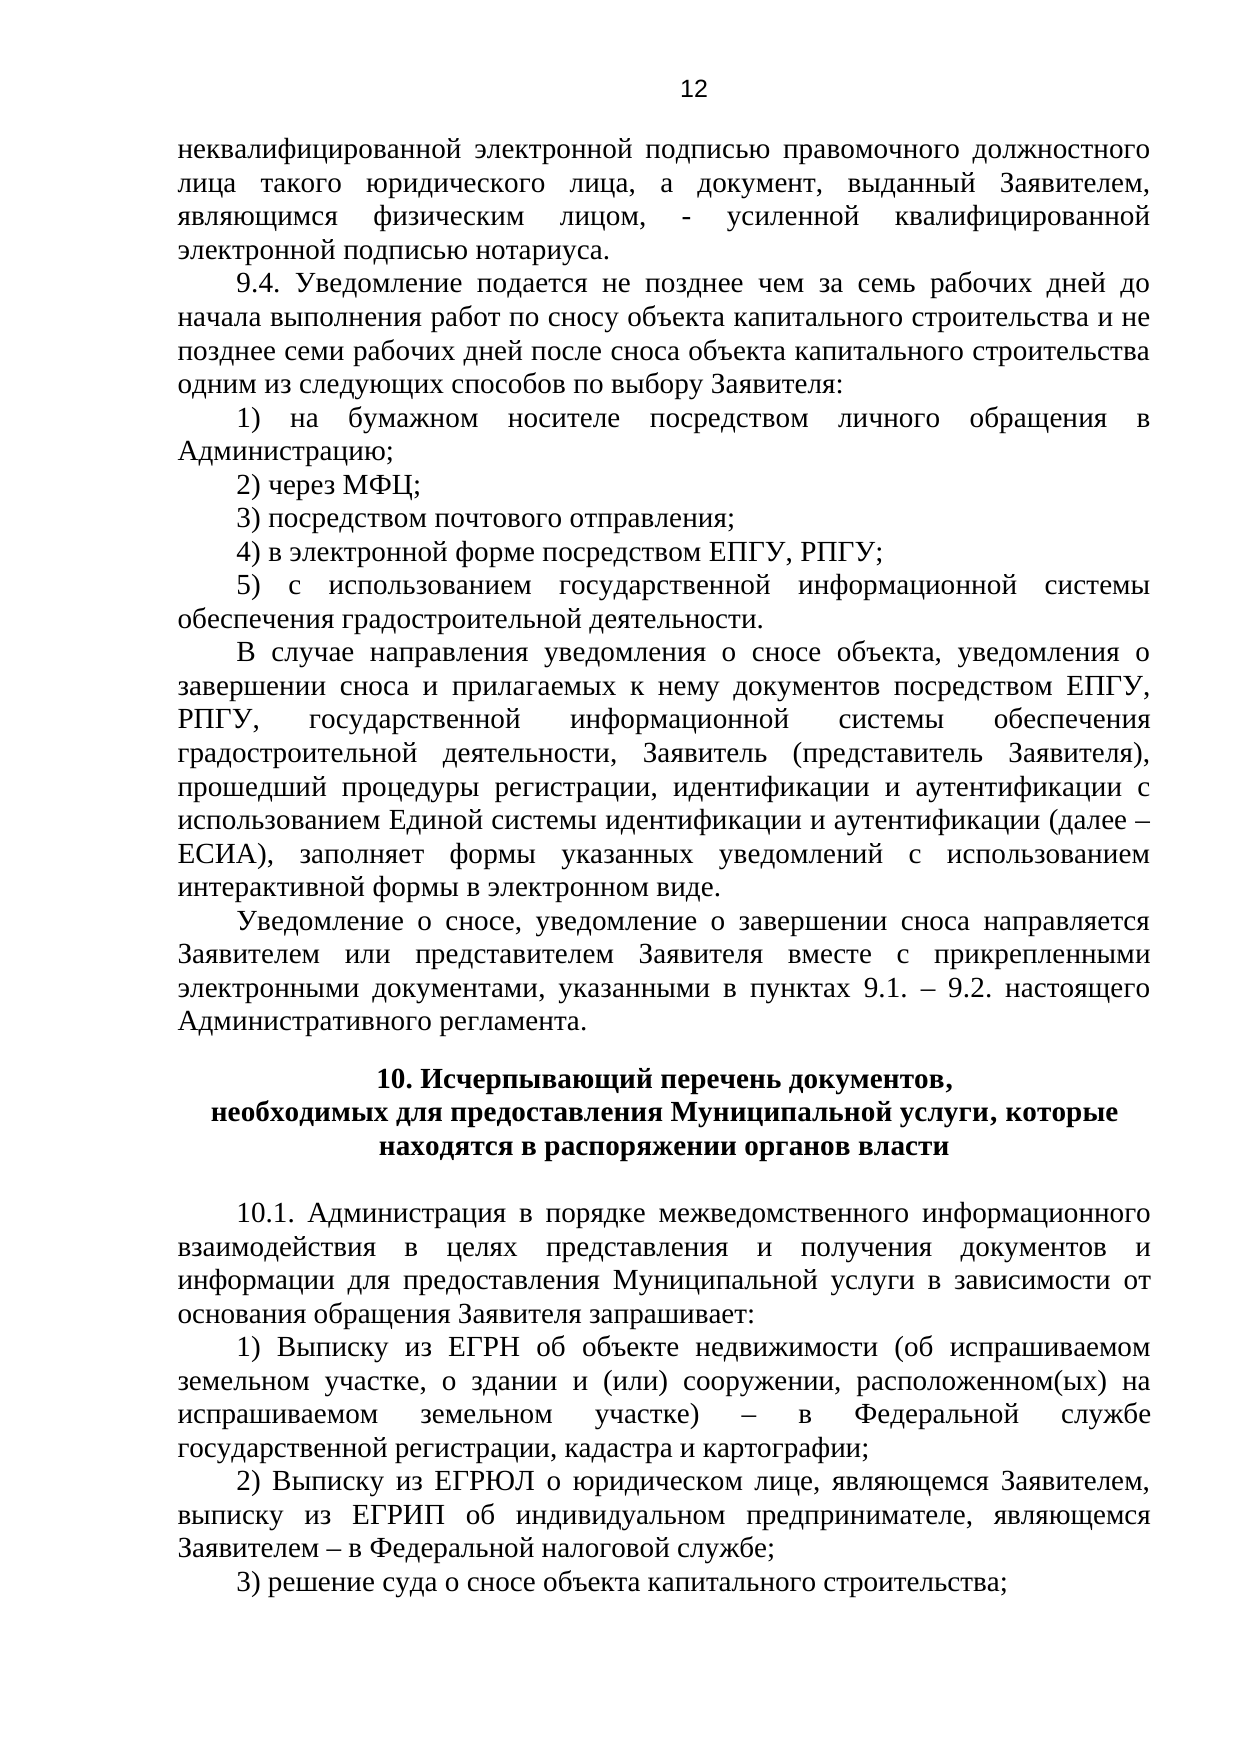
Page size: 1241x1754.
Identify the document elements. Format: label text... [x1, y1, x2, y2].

text 2) Выписку из ЕГРЮЛ о юридическом лице, являющемся Заявителем, выписку из ЕГРИП об индивидуальном предпринимателе, являющемся Заявителем – в Федеральной налоговой службе; [177, 1463, 1152, 1564]
text 3) решение суда о сносе объекта капитального строительства; [177, 1564, 1152, 1598]
text Уведомление о сносе, уведомление о завершении сноса направляется Заявителем или представителем Заявителя вместе с прикрепленными электронными документами, указанными в пунктах 9.1. – 9.2. настоящего Административного регламента. [177, 903, 1152, 1037]
text 2) через МФЦ; [177, 467, 1152, 500]
text 4) в электронной форме посредством ЕПГУ, РПГУ; [177, 534, 1152, 567]
text 5) с использованием государственной информационной системы обеспечения градостроительной деятельности. [177, 567, 1152, 634]
text 3) посредством почтового отправления; [177, 500, 1152, 534]
text 1) Выписку из ЕГРН об объекте недвижимости (об испрашиваемом земельном участке, о здании и (или) сооружении, расположенном(ых) на испрашиваемом земельном участке) – в Федеральной службе государственной регистрации, кадастра и картографии; [177, 1329, 1152, 1463]
text 10.1. Администрация в порядке межведомственного информационного взаимодействия в целях представления и получения документов и информации для предоставления Муниципальной услуги в зависимости от основания обращения Заявителя запрашивает: [177, 1195, 1152, 1329]
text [177, 131, 1152, 266]
text необходимых для предоставления Муниципальной услуги, которые находятся в распоряжении органов власти [177, 1094, 1152, 1162]
text 10. Исчерпывающий перечень документов, [177, 1061, 1152, 1094]
text 1) на бумажном носителе посредством личного обращения в Администрацию; [177, 400, 1152, 467]
text В случае направления уведомления о сносе объекта, уведомления о завершении сноса и прилагаемых к нему документов посредством ЕПГУ, РПГУ, государственной информационной системы обеспечения градостроительной деятельности, Заявитель (представитель Заявителя), прошедший процедуры регистрации, идентификации и аутентификации с использованием Единой системы идентификации и аутентификации (далее – ЕСИА), заполняет формы указанных уведомлений с использованием интерактивной формы в электронном виде. [177, 634, 1152, 903]
text 9.4. Уведомление подается не позднее чем за семь рабочих дней до начала выполнения работ по сносу объекта капитального строительства и не позднее семи рабочих дней после сноса объекта капитального строительства одним из следующих способов по выбору Заявителя: [177, 266, 1152, 400]
